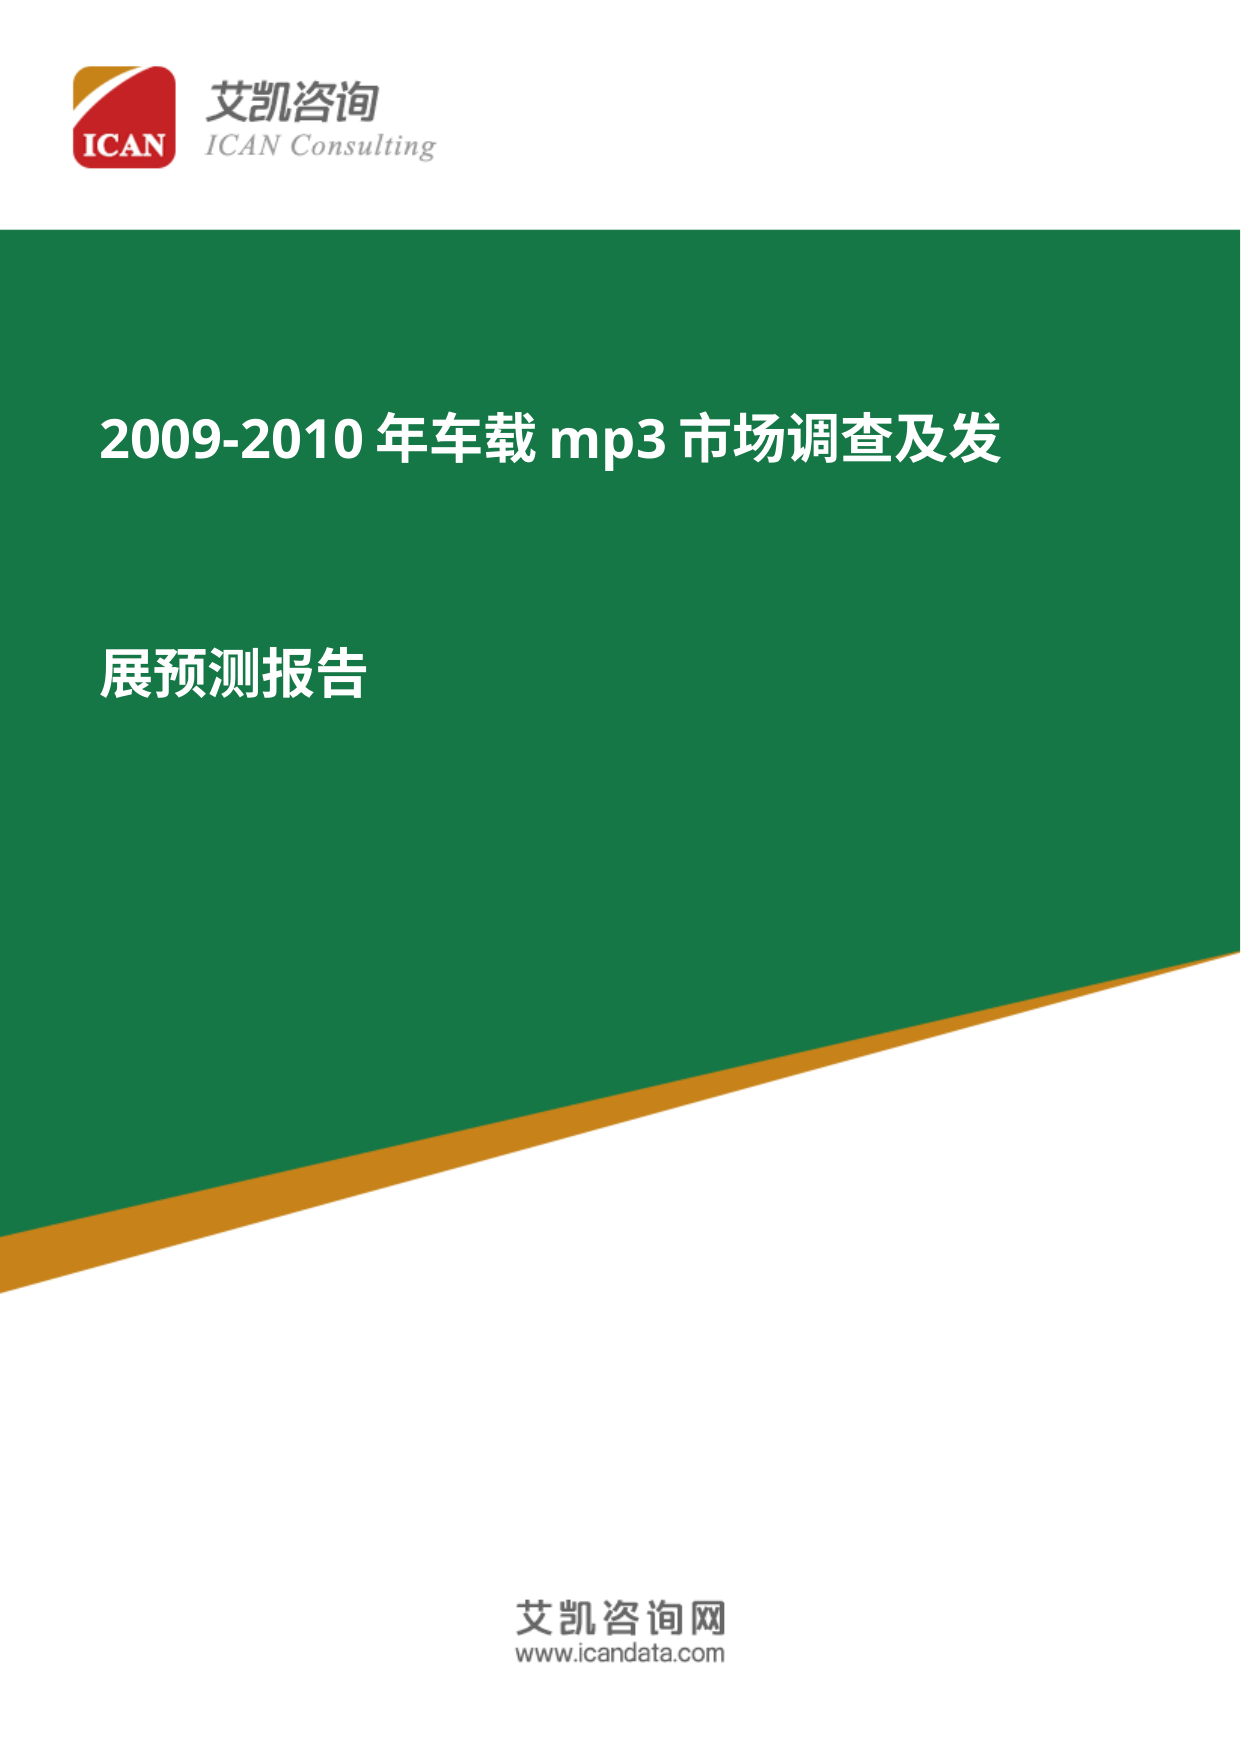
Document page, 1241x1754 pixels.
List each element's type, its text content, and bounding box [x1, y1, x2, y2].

subtitle 2009-2010年车载mp3市场调查及发展预测报告 [99, 386, 1053, 718]
picture [0, 5, 1241, 1754]
